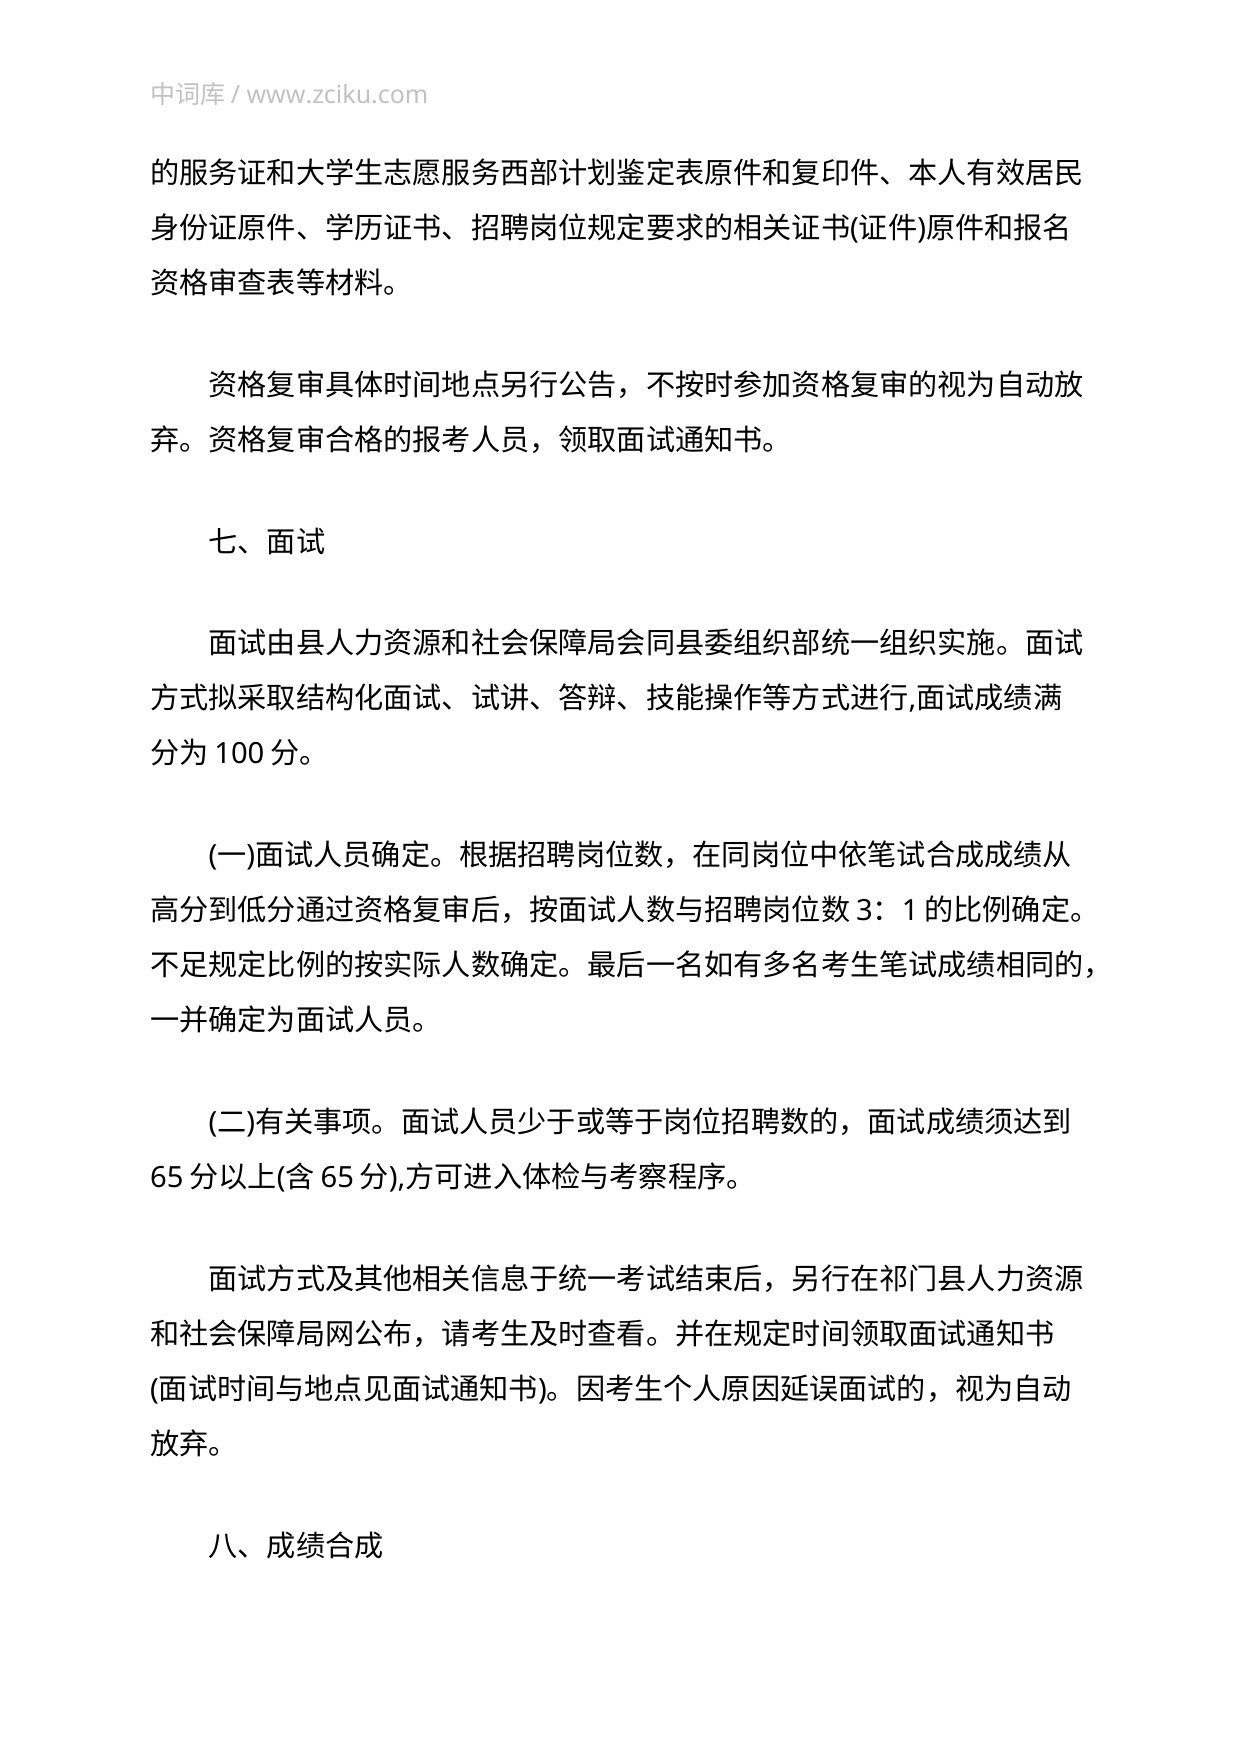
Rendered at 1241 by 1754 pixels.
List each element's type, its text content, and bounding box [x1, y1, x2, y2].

text (二)有关事项。面试人员少于或等于岗位招聘数的，面试成绩须达到65分以上(含65分),方可进入体检与考察程序。 [150, 1099, 1090, 1196]
text 八、成绩合成 [150, 1522, 1090, 1564]
text 面试由县人力资源和社会保障局会同县委组织部统一组织实施。面试方式拟采取结构化面试、试讲、答辩、技能操作等方式进行,面试成绩满分为100分。 [150, 620, 1090, 772]
text 资格复审具体时间地点另行公告，不按时参加资格复审的视为自动放弃。资格复审合格的报考人员，领取面试通知书。 [150, 362, 1090, 459]
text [150, 150, 1090, 302]
text 七、面试 [150, 518, 1090, 561]
text (一)面试人员确定。根据招聘岗位数，在同岗位中依笔试合成成绩从高分到低分通过资格复审后，按面试人数与招聘岗位数3：1的比例确定。不足规定比例的按实际人数确定。最后一名如有多名考生笔试成绩相同的，一并确定为面试人员。 [150, 832, 1090, 1039]
text 面试方式及其他相关信息于统一考试结束后，另行在祁门县人力资源和社会保障局网公布，请考生及时查看。并在规定时间领取面试通知书(面试时间与地点见面试通知书)。因考生个人原因延误面试的，视为自动放弃。 [150, 1256, 1090, 1463]
